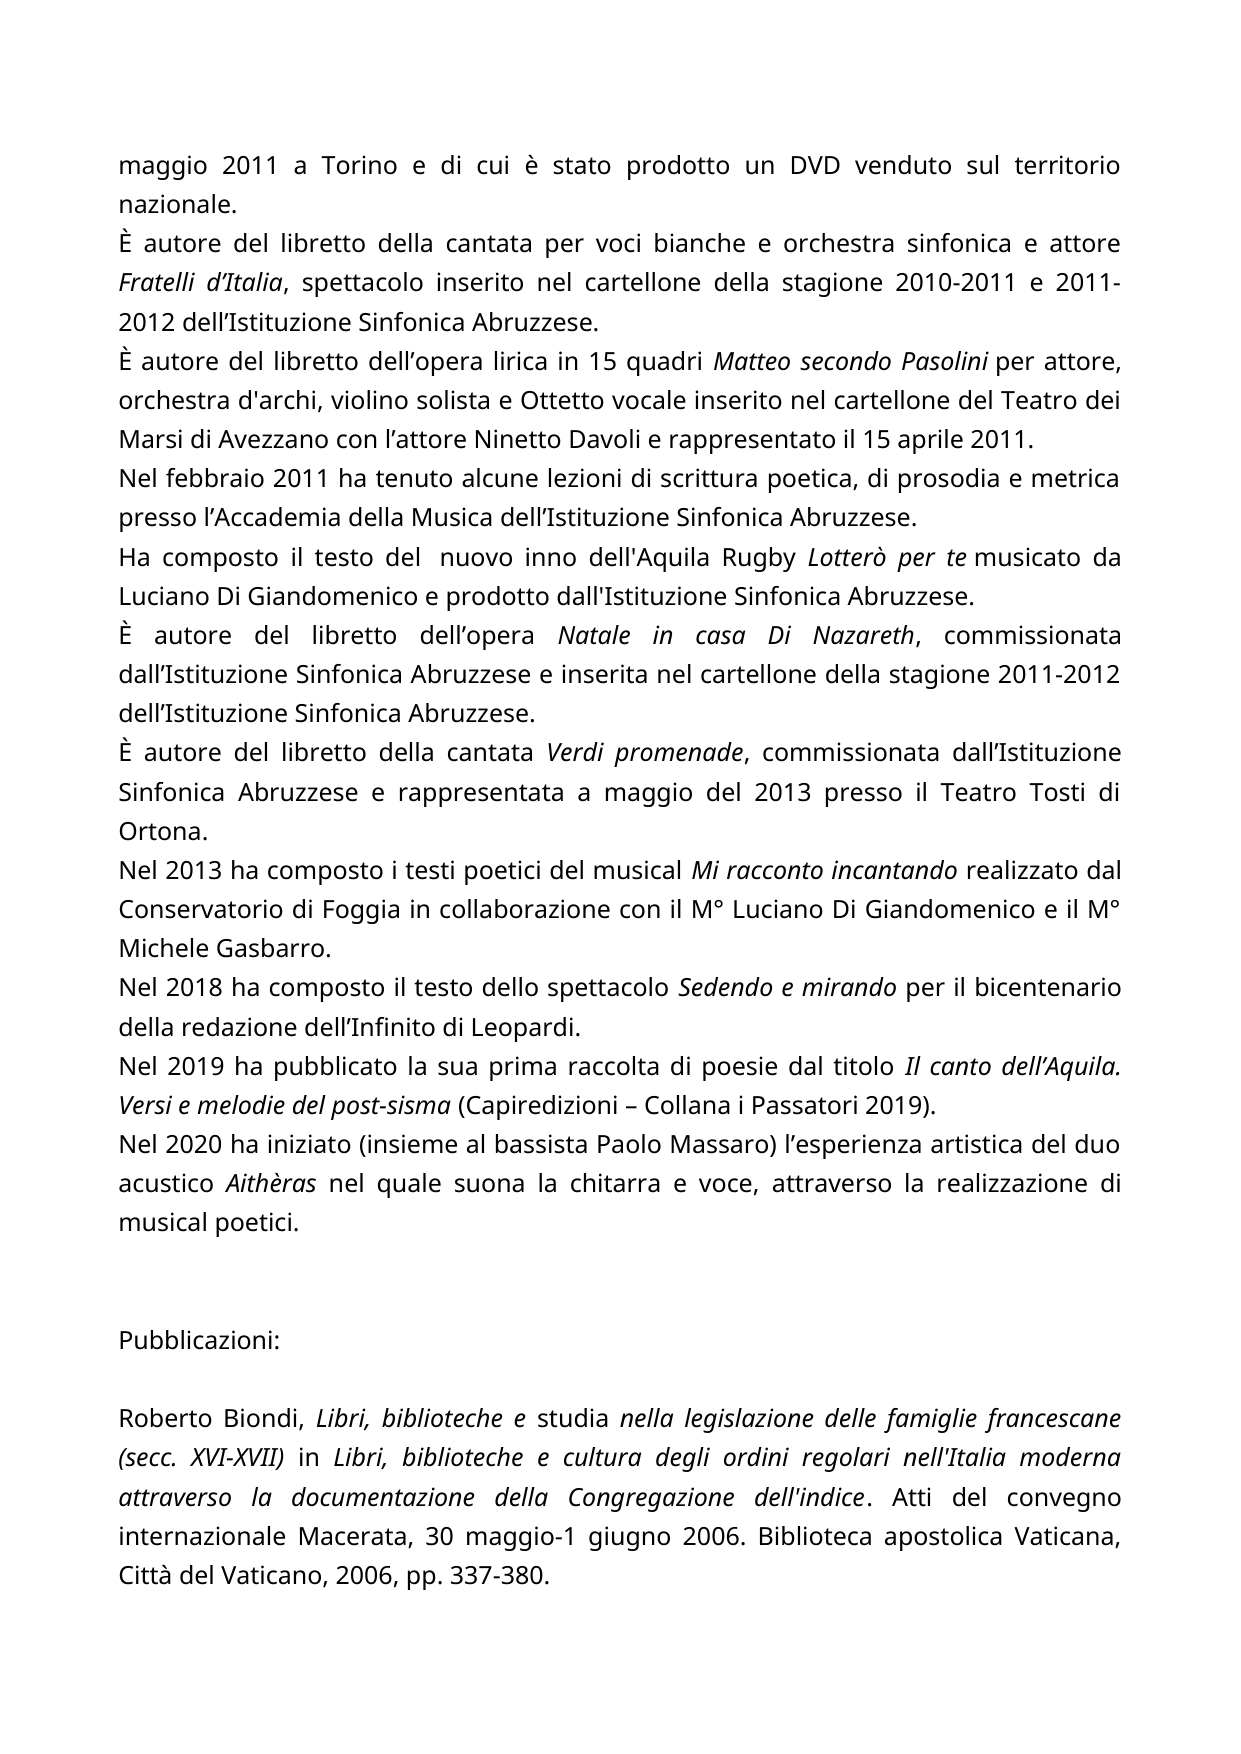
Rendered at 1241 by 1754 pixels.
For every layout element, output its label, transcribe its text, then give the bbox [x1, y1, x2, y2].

text Pubblicazioni: [118, 1323, 1122, 1357]
text È autore del libretto dell’opera Natale in casa Di Nazareth, commissionata dall’Istituzione Sinfonica Abruzzese e inserita nel cartellone della stagione 2011-2012 dell’Istituzione Sinfonica Abruzzese. [118, 618, 1122, 730]
text Nel 2013 ha composto i testi poetici del musical Mi racconto incantando realizzato dal Conservatorio di Foggia in collaborazione con il M° Luciano Di Giandomenico e il M° Michele Gasbarro. [118, 853, 1122, 965]
text È autore del libretto della cantata per voci bianche e orchestra sinfonica e attore Fratelli d’Italia, spettacolo inserito nel cartellone della stagione 2010-2011 e 2011-2012 dell’Istituzione Sinfonica Abruzzese. [118, 226, 1122, 338]
text È autore del libretto della cantata Verdi promenade, commissionata dall’Istituzione Sinfonica Abruzzese e rappresentata a maggio del 2013 presso il Teatro Tosti di Ortona. [118, 735, 1122, 847]
text È autore del libretto dell’opera lirica in 15 quadri Matteo secondo Pasolini per attore, orchestra d'archi, violino solista e Ottetto vocale inserito nel cartellone del Teatro dei Marsi di Avezzano con l’attore Ninetto Davoli e rappresentato il 15 aprile 2011. [118, 343, 1122, 456]
text Nel 2018 ha composto il testo dello spettacolo Sedendo e mirando per il bicentenario della redazione dell’Infinito di Leopardi. [118, 970, 1122, 1043]
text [118, 148, 1122, 221]
text Ha composto il testo del nuovo inno dell'Aquila Rugby Lotterò per te musicato da Luciano Di Giandomenico e prodotto dall'Istituzione Sinfonica Abruzzese. [118, 539, 1122, 612]
text Nel 2020 ha iniziato (insieme al bassista Paolo Massaro) l’esperienza artistica del duo acustico Aithèras nel quale suona la chitarra e voce, attraverso la realizzazione di musical poetici. [118, 1127, 1122, 1239]
text Nel 2019 ha pubblicato la sua prima raccolta di poesie dal titolo Il canto dell’Aquila. Versi e melodie del post-sisma (Capiredizioni – Collana i Passatori 2019). [118, 1048, 1122, 1122]
text Nel febbraio 2011 ha tenuto alcune lezioni di scrittura poetica, di prosodia e metrica presso l’Accademia della Musica dell’Istituzione Sinfonica Abruzzese. [118, 461, 1122, 534]
text Roberto Biondi, Libri, biblioteche e studia nella legislazione delle famiglie francescane (secc. XVI-XVII) in Libri, biblioteche e cultura degli ordini regolari nell'Italia moderna attraverso la documentazione della Congregazione dell'indice. Atti del convegno internazionale Macerata, 30 maggio-1 giugno 2006. Biblioteca apostolica Vaticana, Città del Vaticano, 2006, pp. 337-380. [118, 1401, 1122, 1592]
